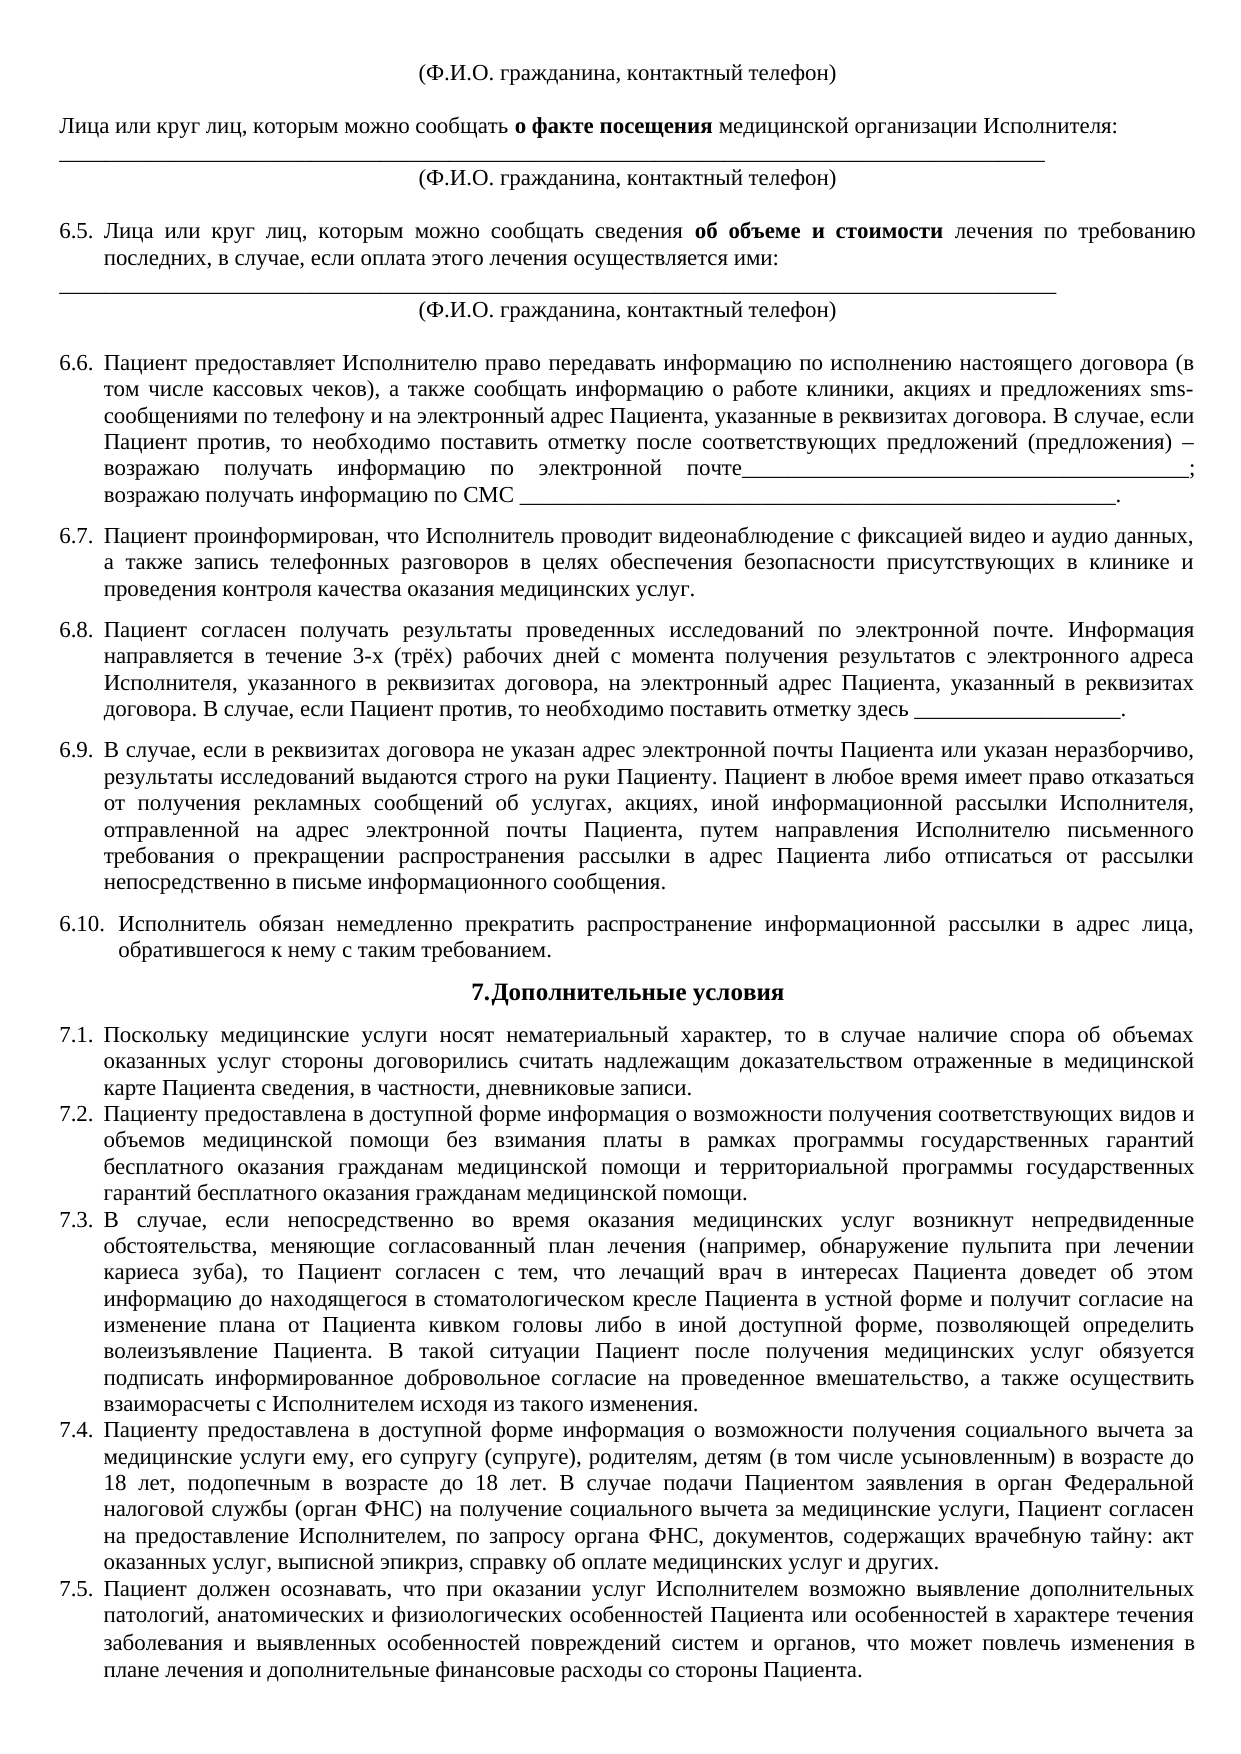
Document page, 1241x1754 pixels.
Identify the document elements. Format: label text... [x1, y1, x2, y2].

list Исполнитель обязан немедленно прекратить распространение информационной рассылки в адрес лица, обратившегося к нему с таким требованием. [59, 910, 1196, 962]
list Поскольку медицинские услуги носят нематериальный характер, то в случае наличие спора об объемах оказанных услуг стороны договорились считать надлежащим доказательством отраженные в медицинской карте Пациента сведения, в частности, дневниковые записи. [59, 1021, 1196, 1100]
list Пациенту предоставлена в доступной форме информация о возможности получения соответствующих видов и объемов медицинской помощи без взимания платы в рамках программы государственных гарантий бесплатного оказания гражданам медицинской помощи и территориальной программы государственных гарантий бесплатного оказания гражданам медицинской помощи. [59, 1100, 1196, 1206]
list Пациент согласен получать результаты проведенных исследований по электронной почте. Информация направляется в течение 3-х (трёх) рабочих дней с момента получения результатов с электронного адреса Исполнителя, указанного в реквизитах договора, на электронный адрес Пациента, указанный в реквизитах договора. В случае, если Пациент против, то необходимо поставить отметку здесь __________________. [59, 616, 1196, 722]
list Пациент проинформирован, что Исполнитель проводит видеонаблюдение с фиксацией видео и аудио данных, а также запись телефонных разговоров в целях обеспечения безопасности присутствующих в клинике и проведения контроля качества оказания медицинских услуг. [59, 522, 1196, 601]
text _______________________________________________________________________________________ [59, 270, 1196, 296]
list Лица или круг лиц, которым можно сообщать сведения об объеме и стоимости лечения по требованию последних, в случае, если оплата этого лечения осуществляется ими: [59, 217, 1196, 270]
list Пациент предоставляет Исполнителю право передавать информацию по исполнению настоящего договора (в том числе кассовых чеков), а также сообщать информацию о работе клиники, акциях и предложениях sms-сообщениями по телефону и на электронный адрес Пациента, указанные в реквизитах договора. В случае, если Пациент против, то необходимо поставить отметку после соответствующих предложений (предложения) – возражаю получать информацию по электронной почте_______________________________________; возражаю получать информацию по СМС ____________________________________________________. [59, 349, 1196, 507]
list В случае, если в реквизитах договора не указан адрес электронной почты Пациента или указан неразборчиво, результаты исследований выдаются строго на руки Пациенту. Пациент в любое время имеет право отказаться от получения рекламных сообщений об услугах, акциях, иной информационной рассылки Исполнителя, отправленной на адрес электронной почты Пациента, путем направления Исполнителю письменного требования о прекращении распространения рассылки в адрес Пациента либо отписаться от рассылки непосредственно в письме информационного сообщения. [59, 737, 1196, 895]
list Пациент должен осознавать, что при оказании услуг Исполнителем возможно выявление дополнительных патологий, анатомических и физиологических особенностей Пациента или особенностей в характере течения заболевания и выявленных особенностей повреждений систем и органов, что может повлечь изменения в плане лечения и дополнительные финансовые расходы со стороны Пациента. [59, 1574, 1196, 1682]
list Дополнительные условия [59, 977, 1196, 1006]
list В случае, если непосредственно во время оказания медицинских услуг возникнут непредвиденные обстоятельства, меняющие согласованный план лечения (например, обнаружение пульпита при лечении кариеса зуба), то Пациент согласен с тем, что лечащий врач в интересах Пациента доведет об этом информацию до находящегося в стоматологическом кресле Пациента в устной форме и получит согласие на изменение плана от Пациента кивком головы либо в иной доступной форме, позволяющей определить волеизъявление Пациента. В такой ситуации Пациент после получения медицинских услуг обязуется подписать информированное добровольное согласие на проведенное вмешательство, а также осуществить взаиморасчеты с Исполнителем исходя из такого изменения. [59, 1206, 1196, 1416]
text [59, 138, 1196, 164]
text (Ф.И.О. гражданина, контактный телефон) [59, 164, 1196, 191]
text Лица или круг лиц, которым можно сообщать о факте посещения медицинской организации Исполнителя: [59, 112, 1196, 138]
text (Ф.И.О. гражданина, контактный телефон) [59, 296, 1196, 323]
list Пациенту предоставлена в доступной форме информация о возможности получения социального вычета за медицинские услуги ему, его супругу (супруге), родителям, детям (в том числе усыновленным) в возрасте до 18 лет, подопечным в возрасте до 18 лет. В случае подачи Пациентом заявления в орган Федеральной налоговой службы (орган ФНС) на получение социального вычета за медицинские услуги, Пациент согласен на предоставление Исполнителем, по запросу органа ФНС, документов, содержащих врачебную тайну: акт оказанных услуг, выписной эпикриз, справку об оплате медицинских услуг и других. [59, 1416, 1196, 1574]
text (Ф.И.О. гражданина, контактный телефон) [59, 59, 1196, 85]
